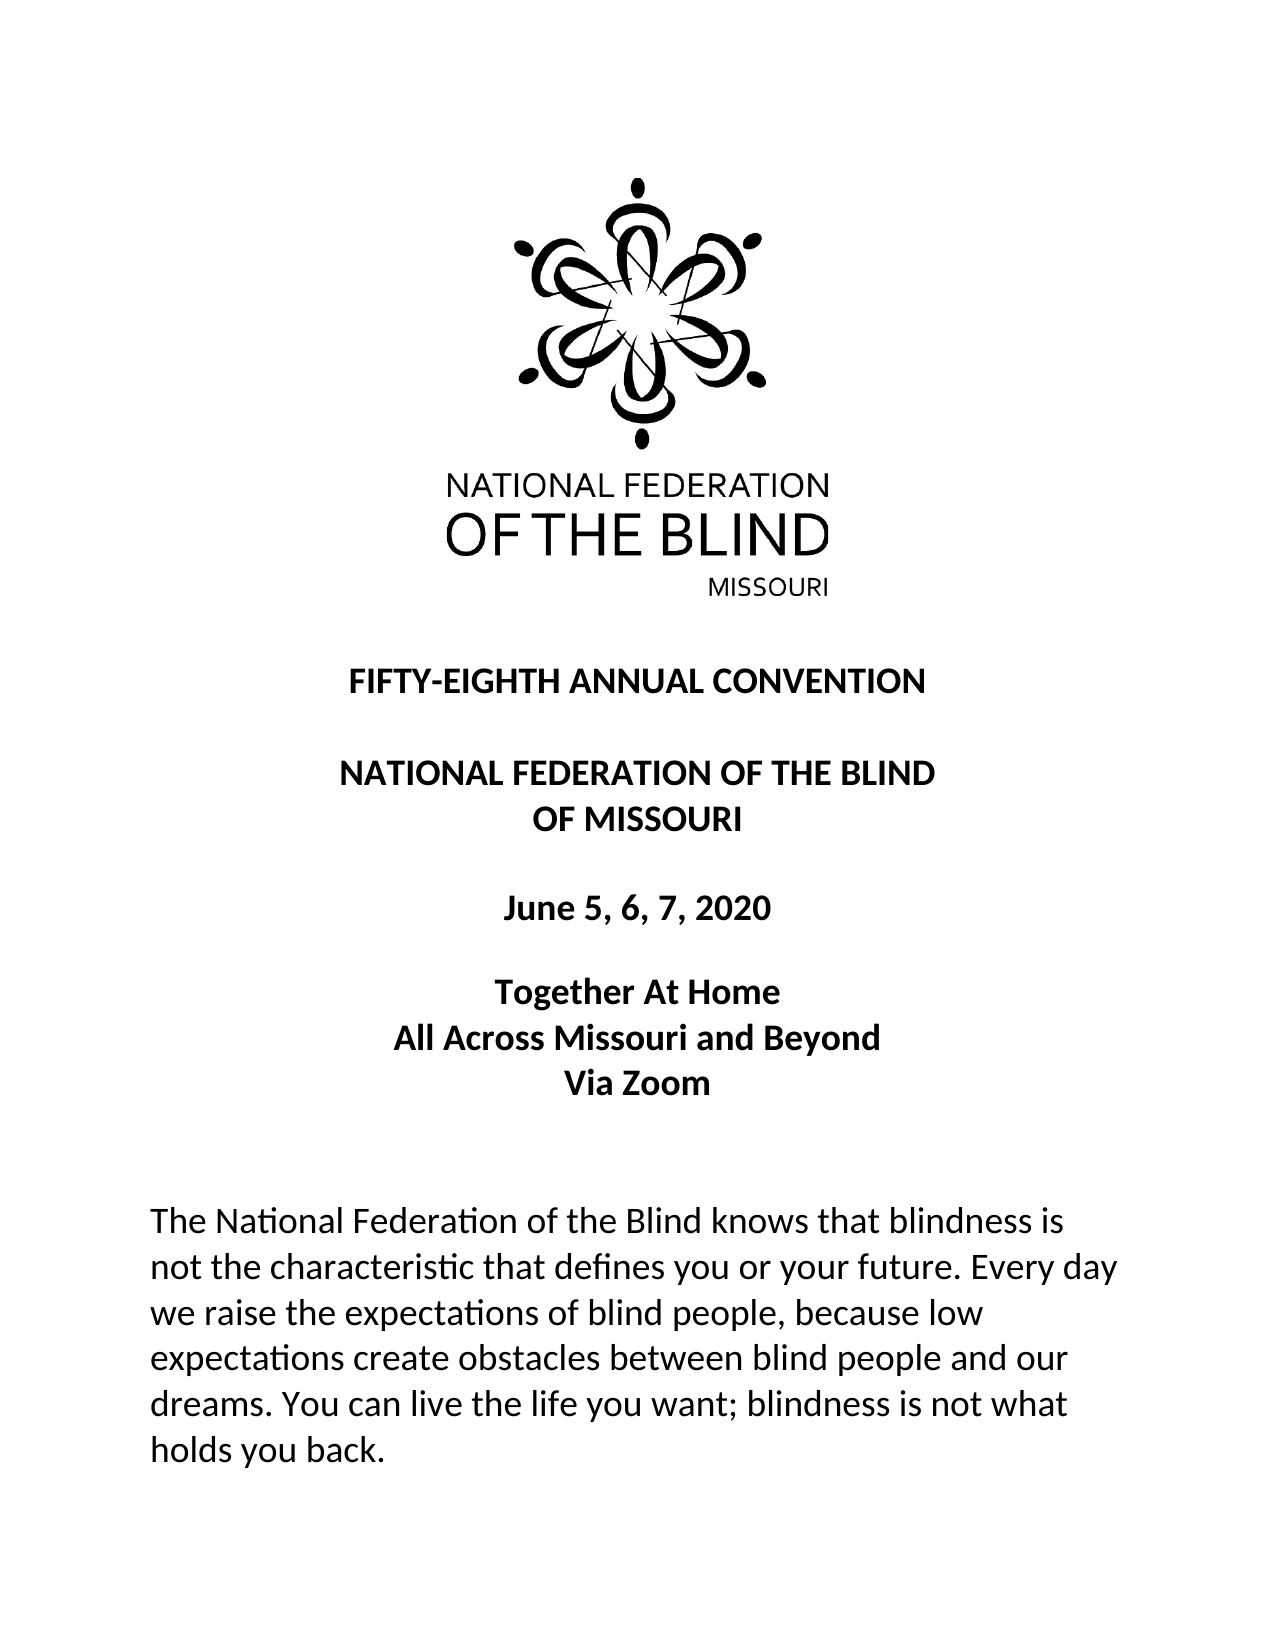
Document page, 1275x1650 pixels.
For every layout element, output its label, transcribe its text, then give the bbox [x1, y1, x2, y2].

text FIFTY-EIGHTH ANNUAL CONVENTION [150, 657, 1125, 703]
picture [446, 178, 829, 596]
text Together At Home [150, 968, 1125, 1013]
text The National Federation of the Blind knows that blindness is not the characteristic that defines you or your future. Every day we raise the expectations of blind people, because low expectations create obstacles between blind people and our dreams. You can live the life you want; blindness is not what holds you back. [150, 1197, 1125, 1472]
text NATIONAL FEDERATION OF THE BLIND [150, 749, 1125, 794]
text Via Zoom [150, 1059, 1125, 1105]
text June 5, 6, 7, 2020 [150, 883, 1125, 929]
text All Across Missouri and Beyond [150, 1013, 1125, 1059]
text OF MISSOURI [150, 794, 1125, 840]
